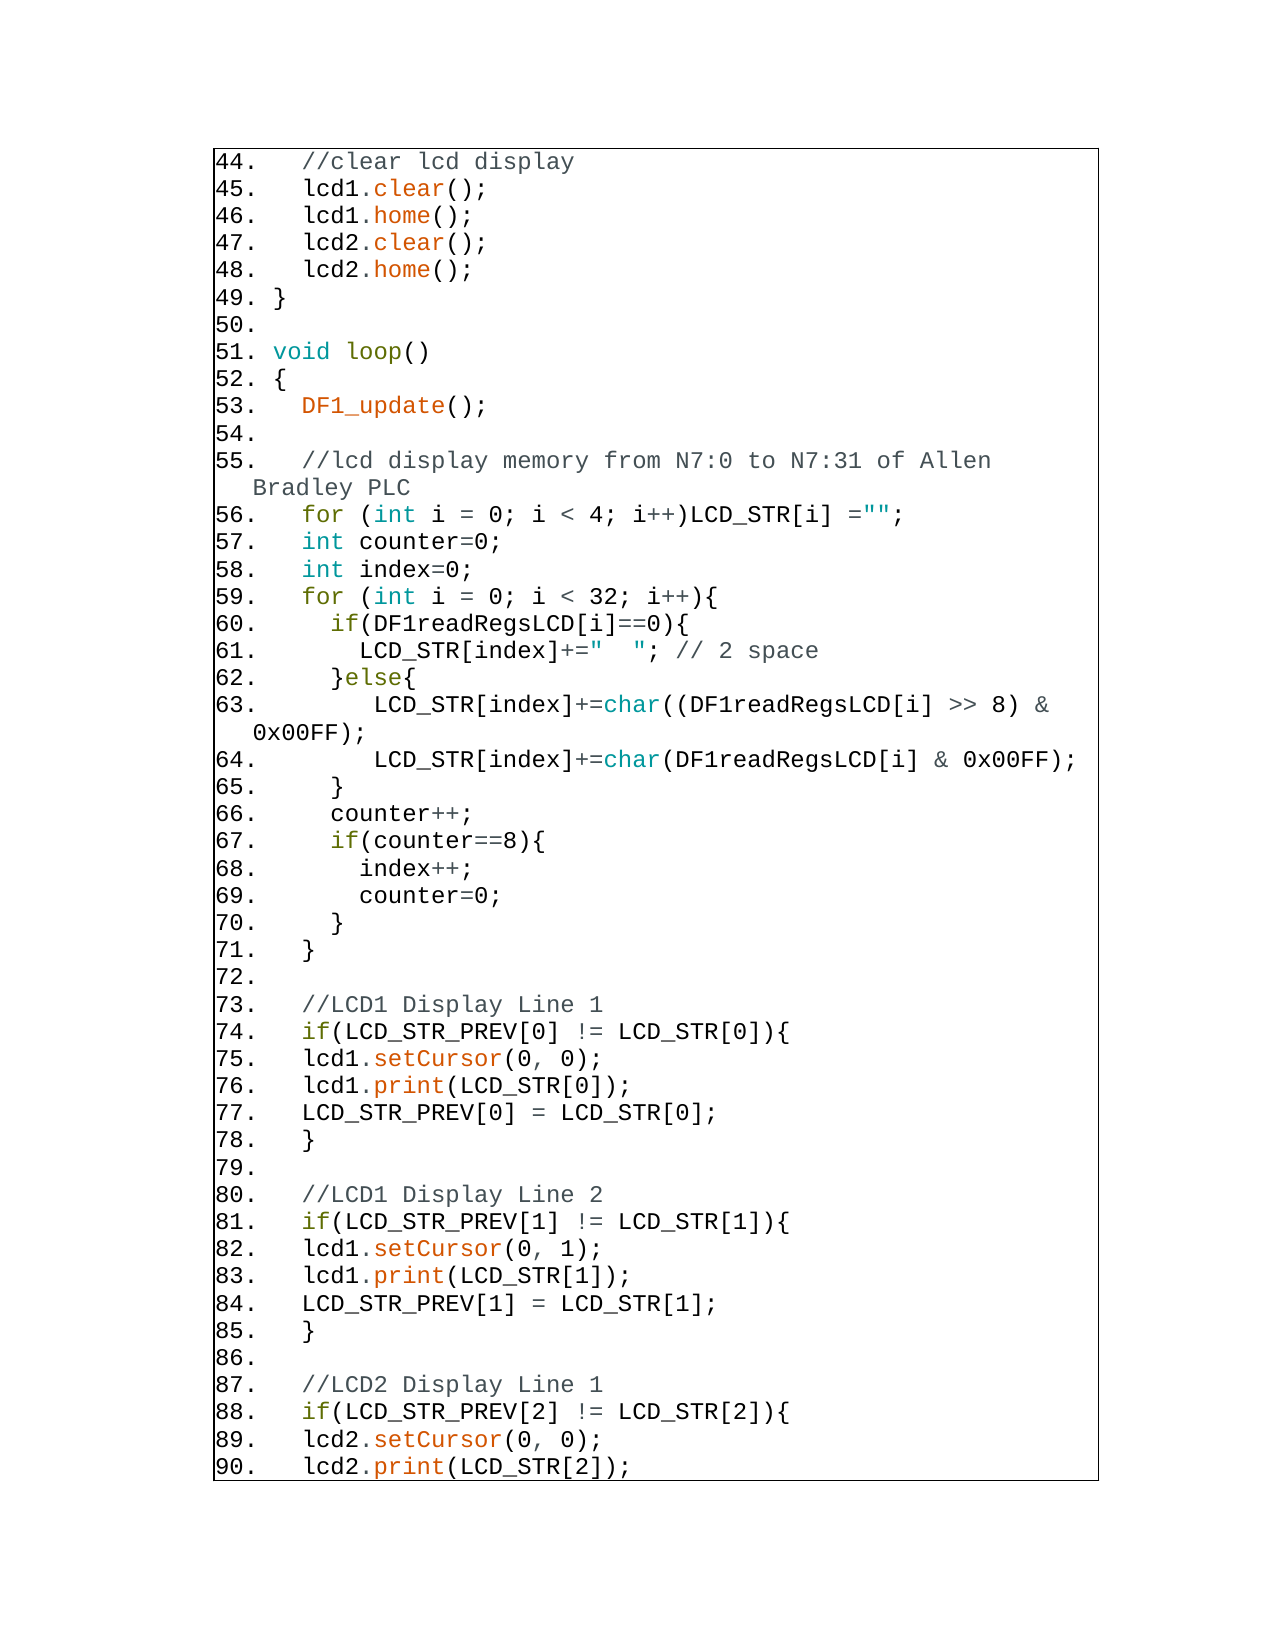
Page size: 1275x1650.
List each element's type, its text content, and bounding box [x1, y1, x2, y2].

list //lcd display memory from N7:0 to N7:31 of Allen Bradley PLC [215, 447, 1098, 501]
list lcd1.setCursor(0, 1); [215, 1235, 1098, 1262]
list LCD_STR_PREV[1] = LCD_STR[1]; [215, 1289, 1098, 1317]
list LCD_STR_PREV[0] = LCD_STR[0]; [215, 1099, 1098, 1126]
list LCD_STR[index]+=char((DF1readRegsLCD[i] >> 8) & 0x00FF); [215, 691, 1098, 746]
list } [215, 283, 1098, 311]
list lcd2.home(); [215, 256, 1098, 283]
list } [215, 936, 1098, 963]
list { [215, 365, 1098, 392]
list int index=0; [215, 555, 1098, 583]
list if(counter==8){ [215, 827, 1098, 854]
list DF1_update(); [215, 392, 1098, 419]
list if(DF1readRegsLCD[i]==0){ [215, 610, 1098, 637]
list counter=0; [215, 882, 1098, 909]
list for (int i = 0; i < 4; i++)LCD_STR[i] =""; [215, 501, 1098, 528]
list LCD_STR[index]+=char(DF1readRegsLCD[i] & 0x00FF); [215, 746, 1098, 773]
list LCD_STR[index]+=" "; // 2 space [215, 637, 1098, 664]
list void loop() [215, 338, 1098, 365]
list lcd1.print(LCD_STR[0]); [215, 1072, 1098, 1099]
list int counter=0; [215, 528, 1098, 555]
list //clear lcd display [215, 149, 1098, 175]
list counter++; [215, 800, 1098, 827]
list lcd2.setCursor(0, 0); [215, 1425, 1098, 1453]
list lcd1.clear(); [215, 175, 1098, 202]
list }else{ [215, 664, 1098, 691]
list for (int i = 0; i < 32; i++){ [215, 583, 1098, 610]
list } [215, 1317, 1098, 1344]
list } [215, 773, 1098, 800]
list if(LCD_STR_PREV[1] != LCD_STR[1]){ [215, 1208, 1098, 1235]
list //LCD1 Display Line 2 [215, 1181, 1098, 1208]
list lcd2.print(LCD_STR[2]); [215, 1453, 1098, 1480]
list index++; [215, 854, 1098, 882]
list if(LCD_STR_PREV[2] != LCD_STR[2]){ [215, 1398, 1098, 1425]
list lcd1.setCursor(0, 0); [215, 1045, 1098, 1072]
list lcd2.clear(); [215, 229, 1098, 256]
list //LCD1 Display Line 1 [215, 990, 1098, 1018]
list if(LCD_STR_PREV[0] != LCD_STR[0]){ [215, 1018, 1098, 1045]
list lcd1.home(); [215, 202, 1098, 229]
list lcd1.print(LCD_STR[1]); [215, 1262, 1098, 1289]
list } [215, 909, 1098, 936]
list } [215, 1126, 1098, 1153]
list //LCD2 Display Line 1 [215, 1371, 1098, 1398]
